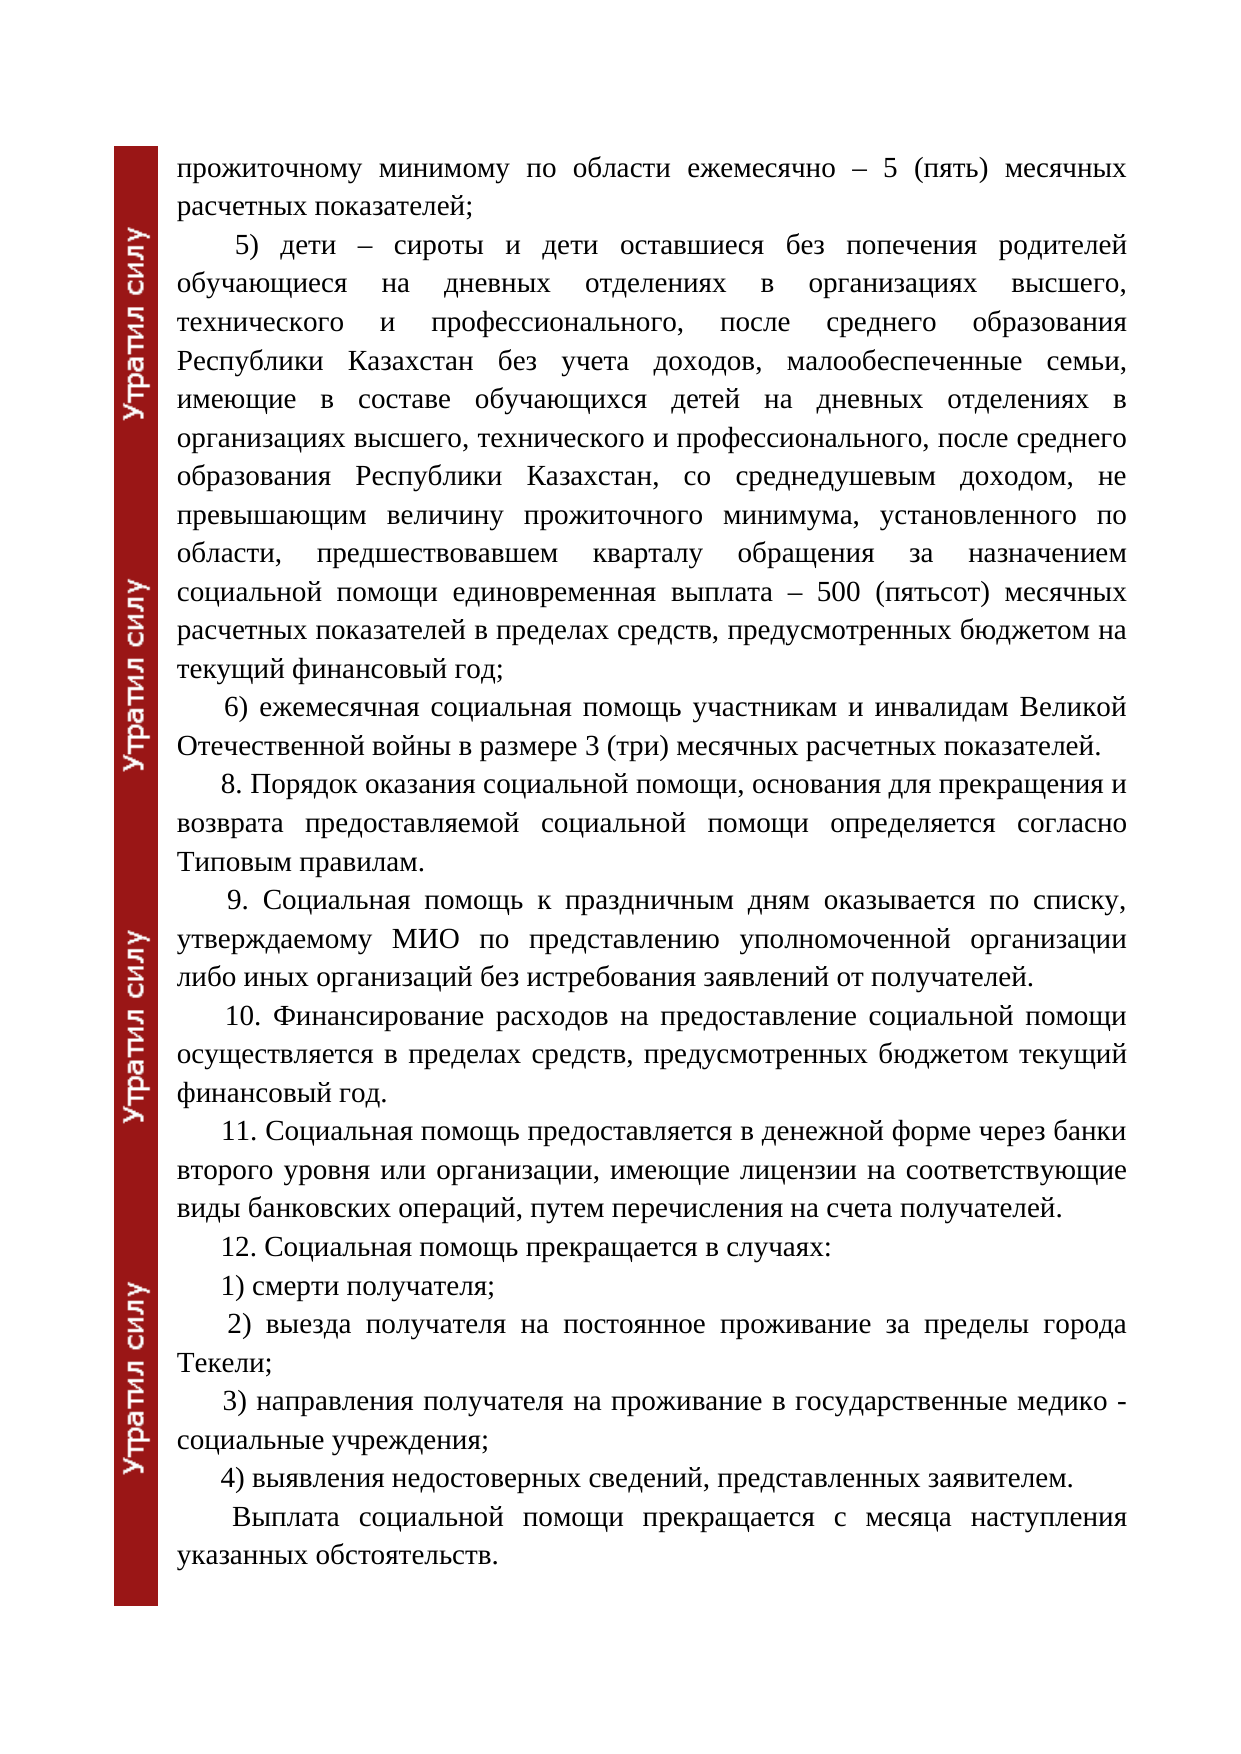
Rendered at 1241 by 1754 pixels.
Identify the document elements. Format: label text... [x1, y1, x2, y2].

picture [114, 684, 158, 689]
picture [114, 1571, 158, 1606]
text 1) смерти получателя; [112, 1268, 1128, 1301]
picture [114, 1494, 158, 1499]
picture [114, 222, 158, 227]
text Выплата социальной помощи прекращается с месяца наступления указанных обстоятельств. [112, 1499, 1128, 1571]
text 9. Социальная помощь к праздничным дням оказывается по списку, утверждаемому МИО по представлению уполномоченной организации либо иных организаций без истребования заявлений от получателей. [112, 882, 1128, 993]
text 8. Порядок оказания социальной помощи, основания для прекращения и возврата предоставляемой социальной помощи определяется согласно Типовым правилам. [112, 767, 1128, 877]
text 11. Социальная помощь предоставляется в денежной форме через банки второго уровня или организации, имеющие лицензии на соответствующие виды банковских операций, путем перечисления на счета получателей. [112, 1113, 1128, 1224]
text 2) выезда получателя на постоянное проживание за пределы города Текели; [112, 1306, 1128, 1378]
text 5) дети – сироты и дети оставшиеся без попечения родителей обучающиеся на дневных отделениях в организациях высшего, технического и профессионального, после среднего образования Республики Казахстан без учета доходов, малообеспеченные семьи, имеющие в составе обучающихся детей на дневных отделениях в организациях высшего, технического и профессионального, после среднего образования Республики Казахстан, со среднедушевым доходом, не превышающим величину прожиточного минимума, установленного по области, предшествовавшем кварталу обращения за назначением социальной помощи единовременная выплата – 500 (пятьсот) месячных расчетных показателей в пределах средств, предусмотренных бюджетом на текущий финансовый год; [112, 227, 1128, 684]
picture [114, 1224, 158, 1229]
text 6) ежемесячная социальная помощь участникам и инвалидам Великой Отечественной войны в размере 3 (три) месячных расчетных показателей. [112, 689, 1128, 762]
text 10. Финансирование расходов на предоставление социальной помощи осуществляется в пределах средств, предусмотренных бюджетом текущий финансовый год. [112, 998, 1128, 1108]
text 12. Социальная помощь прекращается в случаях: [112, 1229, 1128, 1263]
picture [114, 1263, 158, 1268]
picture [114, 993, 158, 998]
picture [114, 1108, 158, 1113]
picture [114, 1378, 158, 1383]
picture [114, 1301, 158, 1306]
text 4) выявления недостоверных сведений, представленных заявителем. [112, 1460, 1128, 1494]
text 3) направления получателя на проживание в государственные медико - социальные учреждения; [112, 1383, 1128, 1455]
picture [114, 877, 158, 882]
picture [114, 762, 158, 767]
picture [114, 1455, 158, 1460]
picture [114, 146, 158, 150]
